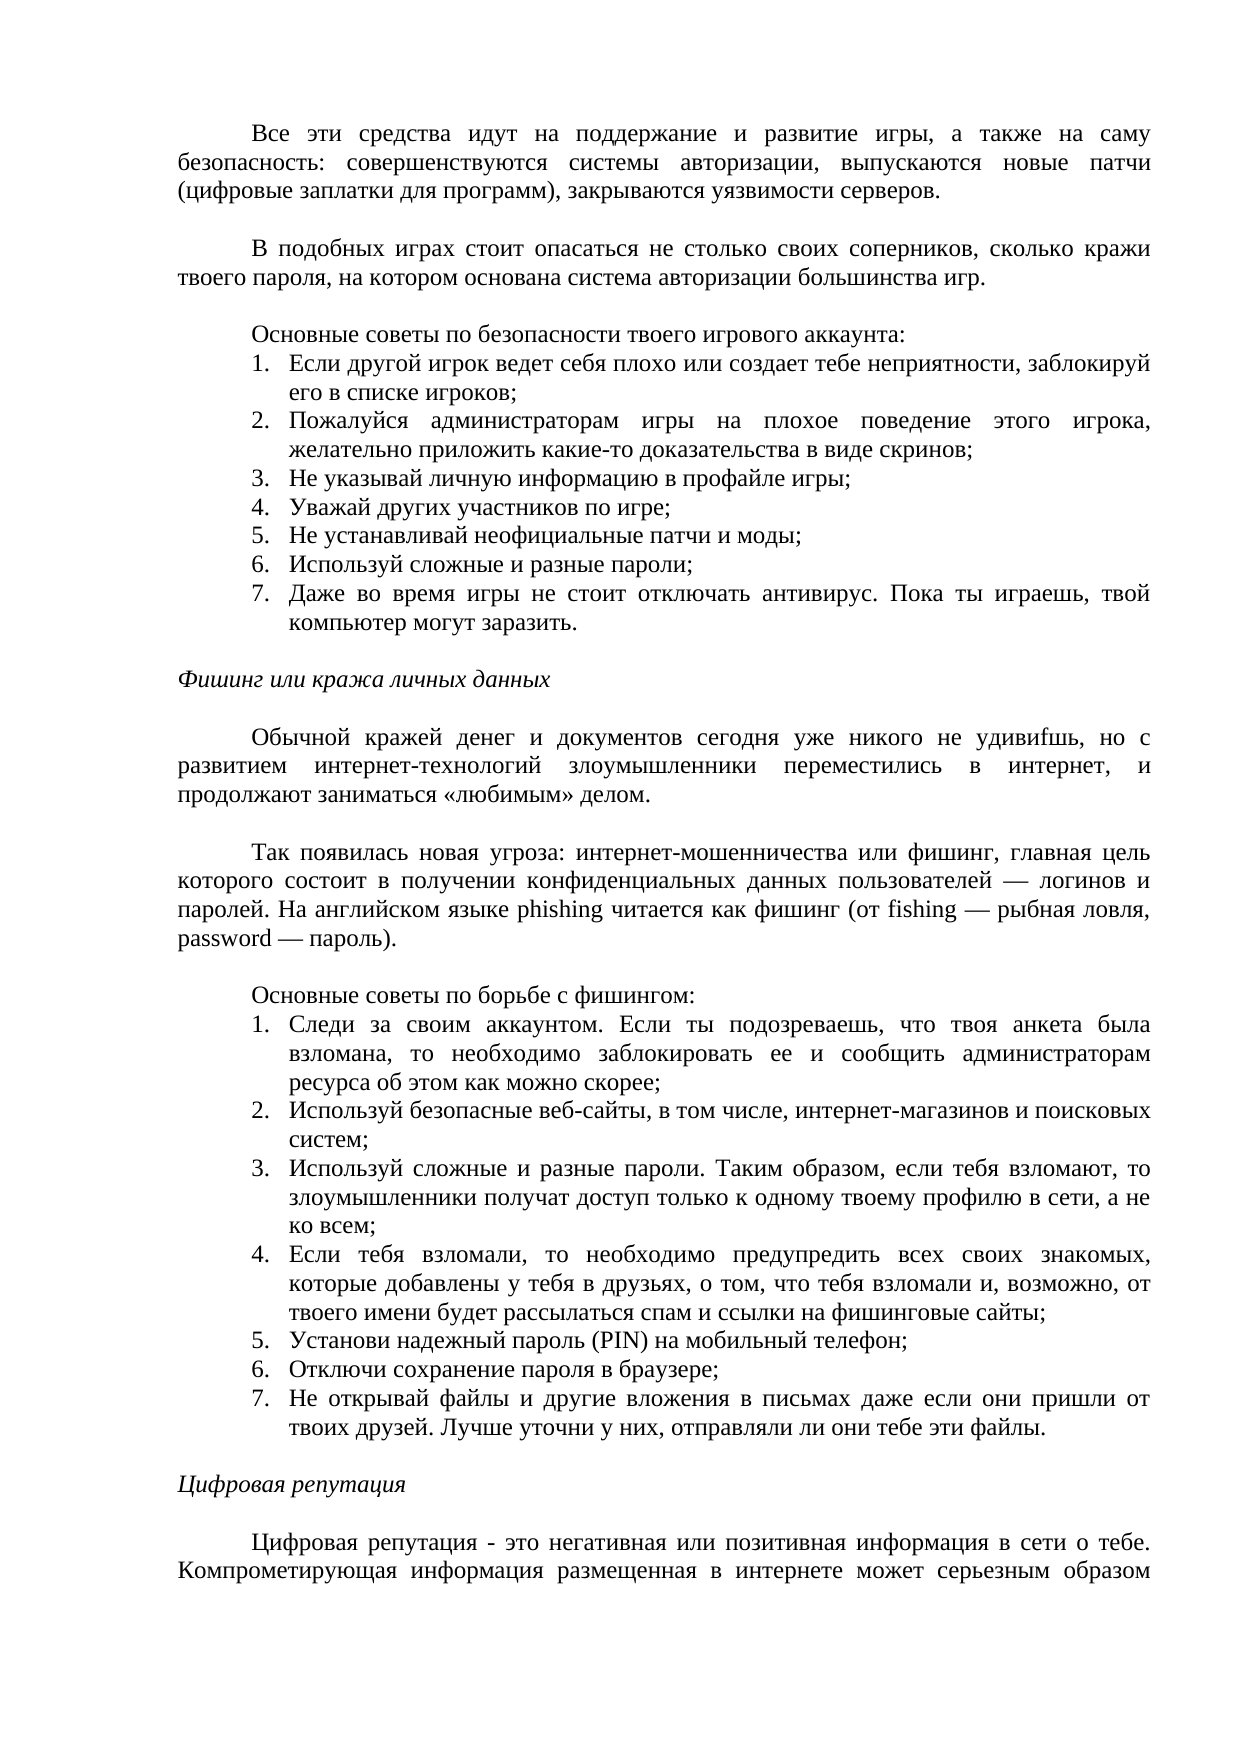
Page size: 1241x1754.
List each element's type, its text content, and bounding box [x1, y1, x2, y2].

list Используй сложные и разные пароли. Таким образом, если тебя взломают, то злоумышленники получат доступ только к одному твоему профилю в сети, а не ко всем; [251, 1153, 1152, 1239]
list Используй безопасные веб-сайты, в том числе, интернет-магазинов и поисковых систем; [251, 1096, 1152, 1153]
text Все эти средства идут на поддержание и развитие игры, а также на саму безопасность: совершенствуются системы авторизации, выпускаются новые патчи (цифровые заплатки для программ), закрываются уязвимости серверов. [177, 118, 1152, 204]
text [177, 1527, 1152, 1584]
text Основные советы по безопасности твоего игрового аккаунта: [177, 319, 1152, 348]
list Не устанавливай неофициальные патчи и моды; [251, 521, 1152, 549]
list Если другой игрок ведет себя плохо или создает тебе неприятности, заблокируй его в списке игроков; [251, 348, 1152, 406]
list Если тебя взломали, то необходимо предупредить всех своих знакомых, которые добавлены у тебя в друзьях, о том, что тебя взломали и, возможно, от твоего имени будет рассылаться спам и ссылки на фишинговые сайты; [251, 1239, 1152, 1326]
list Установи надежный пароль (PIN) на мобильный телефон; [251, 1326, 1152, 1354]
list Пожалуйся администраторам игры на плохое поведение этого игрока, желательно приложить какие-то доказательства в виде скринов; [251, 406, 1152, 463]
text Основные советы по борьбе с фишингом: [177, 981, 1152, 1009]
list Следи за своим аккаунтом. Если ты подозреваешь, что твоя анкета была взломана, то необходимо заблокировать ее и сообщить администраторам ресурса об этом как можно скорее; [251, 1009, 1152, 1096]
text Цифровая репутация [177, 1469, 1152, 1498]
text Обычной кражей денег и документов сегодня уже никого не удивиfшь, но с развитием интернет-технологий злоумышленники переместились в интернет, и продолжают заниматься «любимым» делом. [177, 722, 1152, 808]
list Отключи сохранение пароля в браузере; [251, 1354, 1152, 1383]
text Фишинг или кража личных данных [177, 664, 1152, 693]
text Так появилась новая угроза: интернет-мошенничества или фишинг, главная цель которого состоит в получении конфиденциальных данных пользователей — логинов и паролей. На английском языке phishing читается как фишинг (от fishing — рыбная ловля, password — пароль). [177, 837, 1152, 952]
list Не открывай файлы и другие вложения в письмах даже если они пришли от твоих друзей. Лучше уточни у них, отправляли ли они тебе эти файлы. [251, 1383, 1152, 1441]
list Уважай других участников по игре; [251, 492, 1152, 521]
text В подобных играх стоит опасаться не столько своих соперников, сколько кражи твоего пароля, на котором основана система авторизации большинства игр. [177, 233, 1152, 291]
list Используй сложные и разные пароли; [251, 549, 1152, 578]
list Не указывай личную информацию в профайле игры; [251, 463, 1152, 492]
list Даже во время игры не стоит отключать антивирус. Пока ты играешь, твой компьютер могут заразить. [251, 578, 1152, 636]
